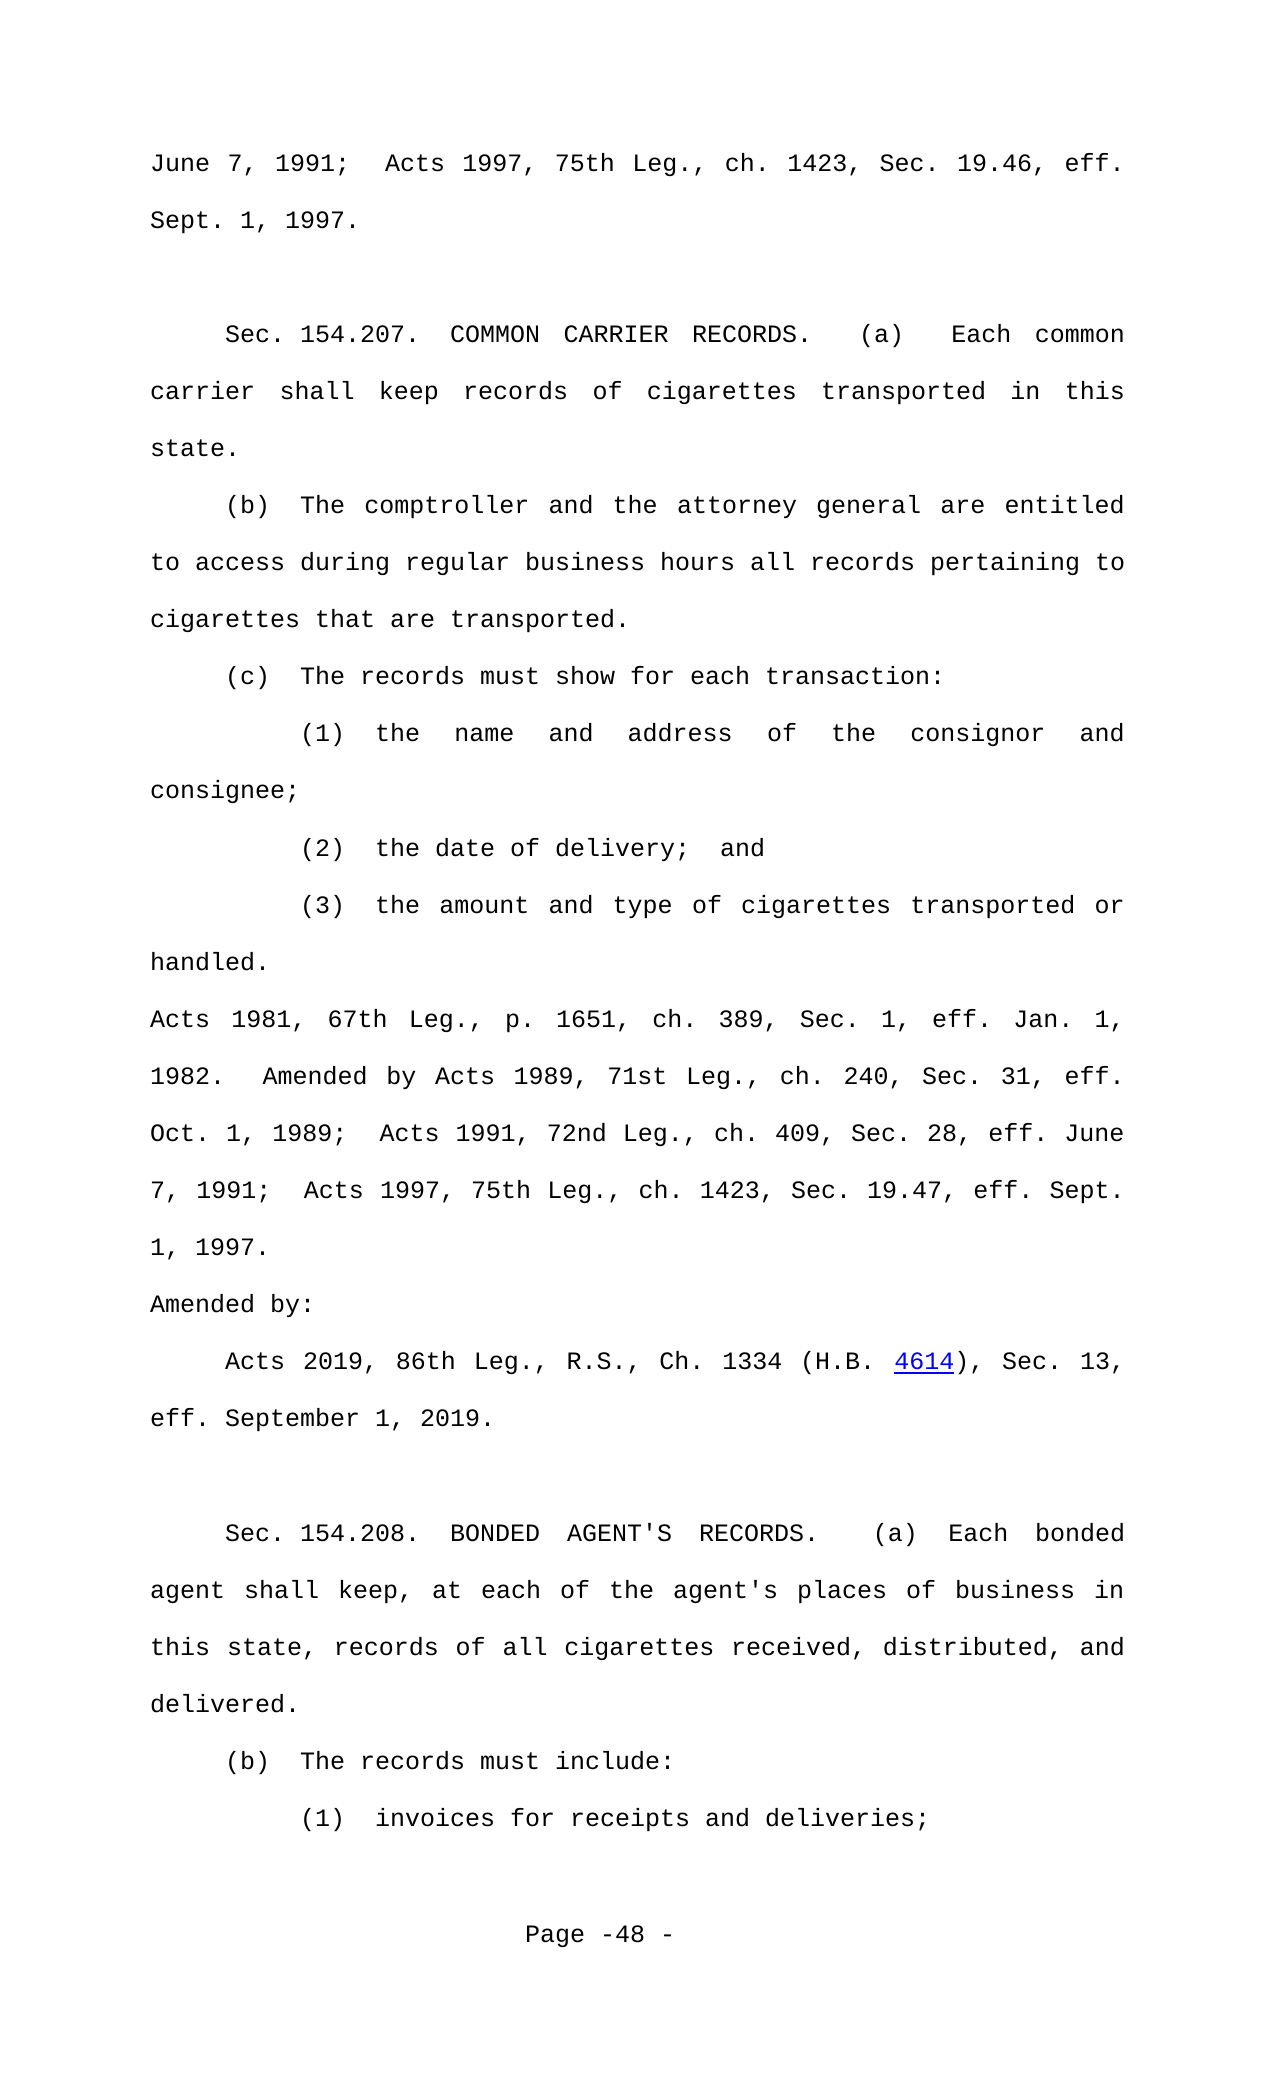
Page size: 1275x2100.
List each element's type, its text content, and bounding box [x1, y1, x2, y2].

text (b) The records must include: [150, 1748, 1125, 1777]
text Sec. 154.207. COMMON CARRIER RECORDS. (a) Each common carrier shall keep records of cigarettes transported in this state. [150, 321, 1125, 464]
text (2) the date of delivery; and [150, 835, 1125, 863]
text (1) the name and address of the consignor and consignee; [150, 721, 1125, 806]
text Acts 2019, 86th Leg., R.S., Ch. 1334 (H.B. 4614), Sec. 13, eff. September 1, 2019. [150, 1349, 1125, 1434]
text (c) The records must show for each transaction: [150, 664, 1125, 692]
text (1) invoices for receipts and deliveries; [150, 1805, 1125, 1834]
text (b) The comptroller and the attorney general are entitled to access during regular business hours all records pertaining to cigarettes that are transported. [150, 492, 1125, 635]
text Acts 1981, 67th Leg., p. 1651, ch. 389, Sec. 1, eff. Jan. 1, 1982. Amended by Acts 1989, 71st Leg., ch. 240, Sec. 31, eff. Oct. 1, 1989; Acts 1991, 72nd Leg., ch. 409, Sec. 28, eff. June 7, 1991; Acts 1997, 75th Leg., ch. 1423, Sec. 19.47, eff. Sept. 1, 1997. [150, 1006, 1125, 1263]
text Amended by: [150, 1292, 1125, 1320]
text Sec. 154.208. BONDED AGENT'S RECORDS. (a) Each bonded agent shall keep, at each of the agent's places of business in this state, records of all cigarettes received, distributed, and delivered. [150, 1520, 1125, 1720]
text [150, 150, 1125, 236]
text (3) the amount and type of cigarettes transported or handled. [150, 892, 1125, 978]
